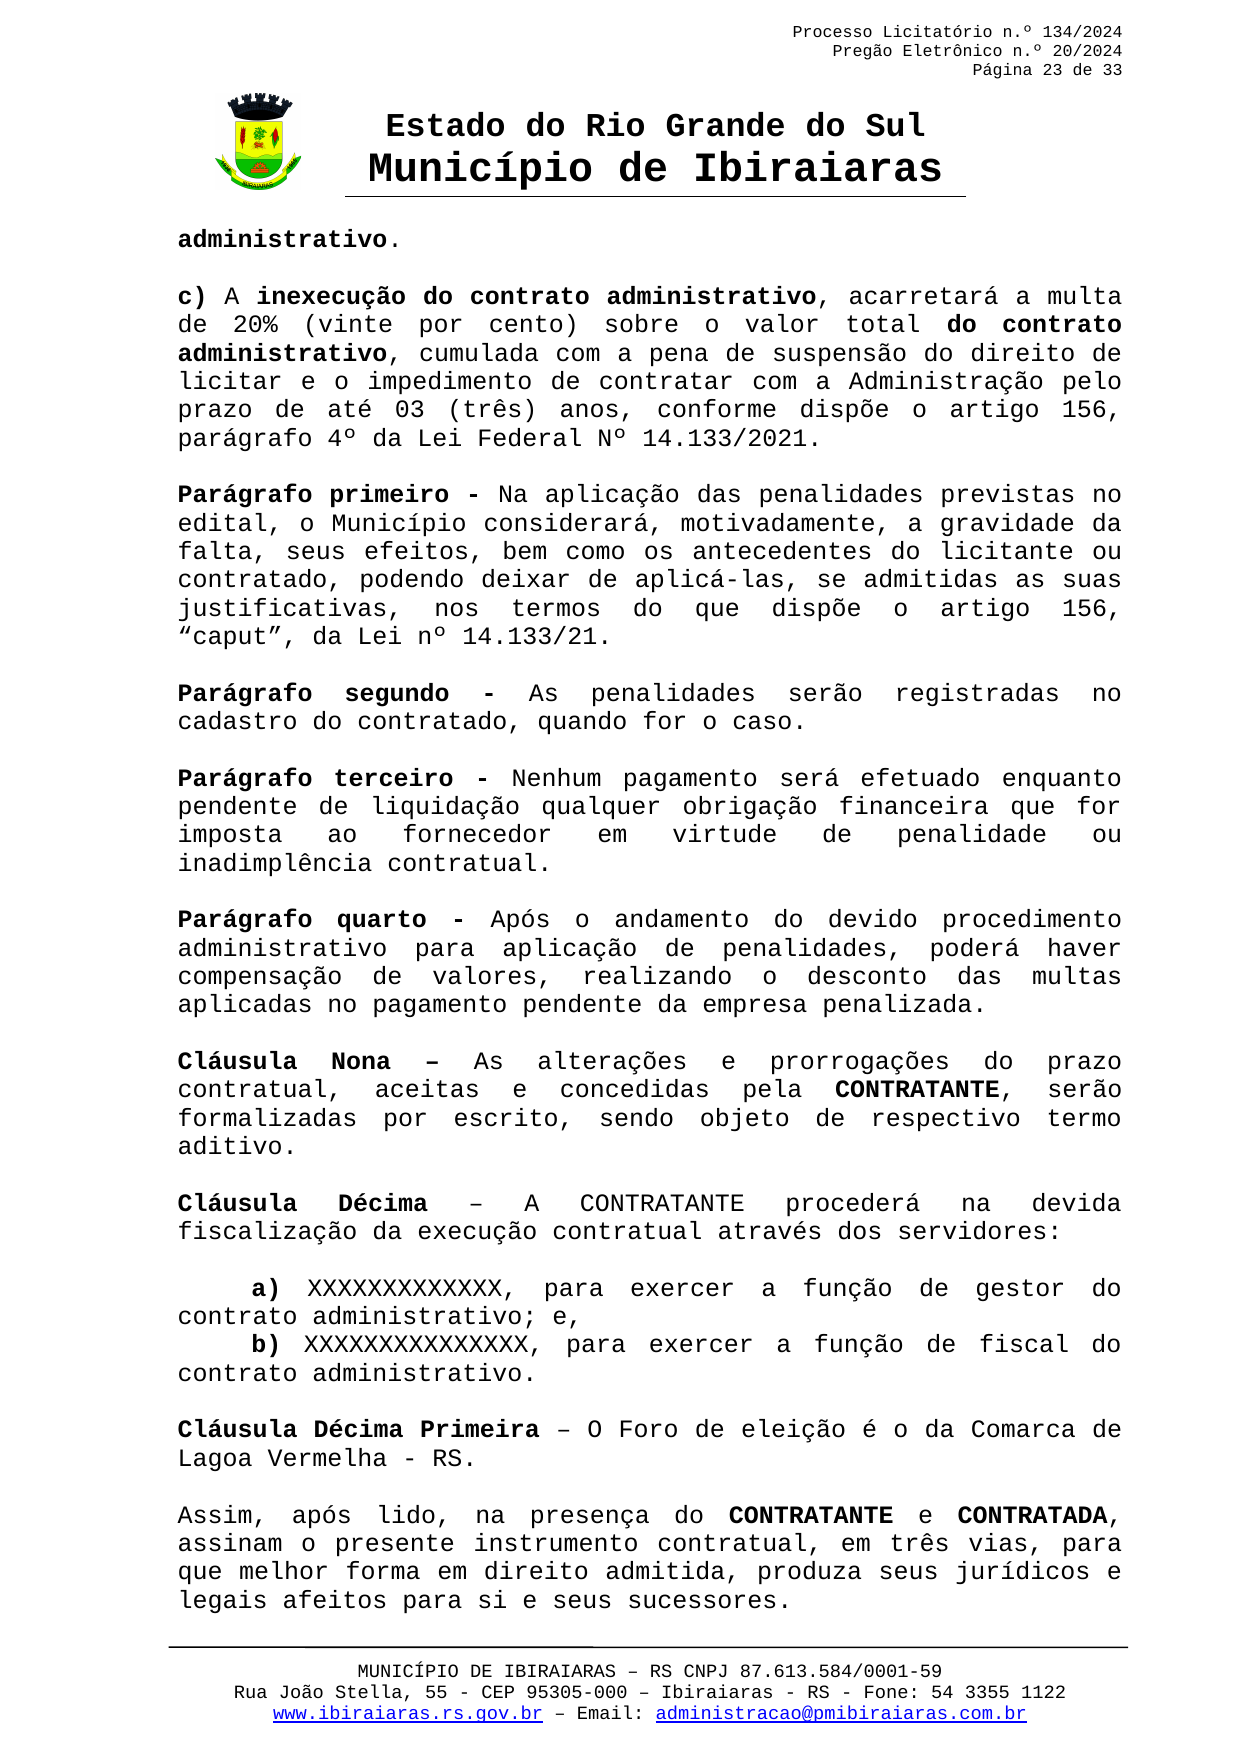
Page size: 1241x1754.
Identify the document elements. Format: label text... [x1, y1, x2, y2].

text Parágrafo segundo - As penalidades serão registradas no cadastro do contratado, quando for o caso. [177, 680, 1122, 737]
text Cláusula Nona – As alterações e prorrogações do prazo contratual, aceitas e concedidas pela CONTRATANTE, serão formalizadas por escrito, sendo objeto de respectivo termo aditivo. [177, 1048, 1122, 1162]
text a) XXXXXXXXXXXXX, para exercer a função de gestor do contrato administrativo; e, [177, 1275, 1122, 1332]
picture [215, 93, 302, 190]
text b) XXXXXXXXXXXXXXX, para exercer a função de fiscal do contrato administrativo. [177, 1332, 1122, 1388]
text Cláusula Décima – A CONTRATANTE procederá na devida fiscalização da execução contratual através dos servidores: [177, 1190, 1122, 1247]
text Parágrafo quarto - Após o andamento do devido procedimento administrativo para aplicação de penalidades, poderá haver compensação de valores, realizando o desconto das multas aplicadas no pagamento pendente da empresa penalizada. [177, 907, 1122, 1020]
text Cláusula Décima Primeira – O Foro de eleição é o da Comarca de Lagoa Vermelha - RS. [177, 1417, 1122, 1473]
text Assim, após lido, na presença do CONTRATANTE e CONTRATADA, assinam o presente instrumento contratual, em três vias, para que melhor forma em direito admitida, produza seus jurídicos e legais afeitos para si e seus sucessores. [177, 1502, 1122, 1616]
text c) A inexecução do contrato administrativo, acarretará a multa de 20% (vinte por cento) sobre o valor total do contrato administrativo, cumulada com a pena de suspensão do direito de licitar e o impedimento de contratar com a Administração pelo prazo de até 03 (três) anos, conforme dispõe o artigo 156, parágrafo 4º da Lei Federal Nº 14.133/2021. [177, 283, 1122, 453]
text Parágrafo terceiro - Nenhum pagamento será efetuado enquanto pendente de liquidação qualquer obrigação financeira que for imposta ao fornecedor em virtude de penalidade ou inadimplência contratual. [177, 765, 1122, 878]
text Parágrafo primeiro - Na aplicação das penalidades previstas no edital, o Município considerará, motivadamente, a gravidade da falta, seus efeitos, bem como os antecedentes do licitante ou contratado, podendo deixar de aplicá-las, se admitidas as suas justificativas, nos termos do que dispõe o artigo 156, “caput”, da Lei nº 14.133/21. [177, 482, 1122, 652]
